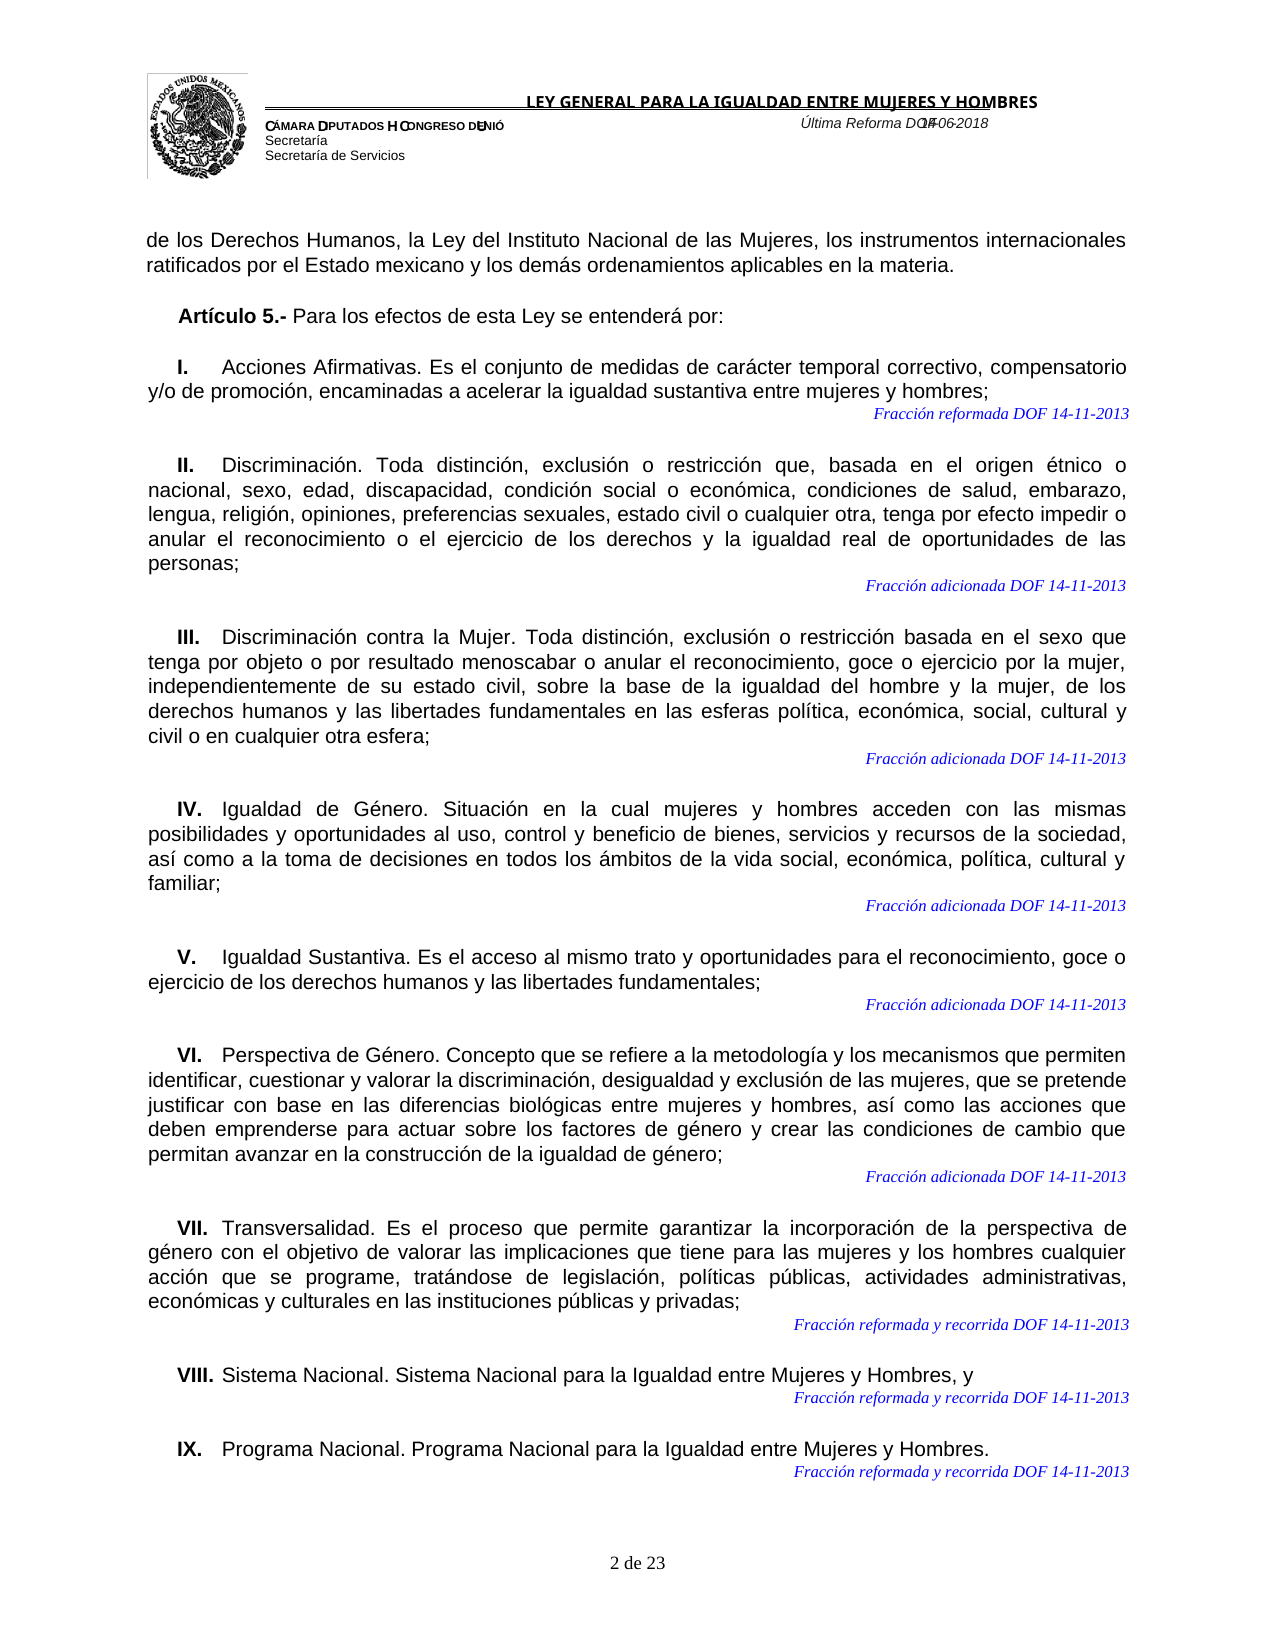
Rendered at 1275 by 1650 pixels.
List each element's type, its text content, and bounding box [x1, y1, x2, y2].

text Fracción reformada y recorrida DOF 14-11-2013 [148, 1314, 1129, 1333]
list Igualdad de Género. Situación en la cual mujeres y hombres acceden con las mismas posibilidades y oportunidades al uso, control y beneficio de bienes, servicios y recursos de la sociedad, así como a la toma de decisiones en todos los ámbitos de la vida social, económica, política, cultural y familiar; [148, 797, 1128, 895]
list Discriminación contra la Mujer. Toda distinción, exclusión o restricción basada en el sexo que tenga por objeto o por resultado menoscabar o anular el reconocimiento, goce o ejercicio por la mujer, independientemente de su estado civil, sobre la base de la igualdad del hombre y la mujer, de los derechos humanos y las libertades fundamentales en las esferas política, económica, social, cultural y civil o en cualquier otra esfera; [148, 625, 1128, 747]
text Fracción reformada y recorrida DOF 14-11-2013 [148, 1388, 1129, 1407]
text Fracción reformada y recorrida DOF 14-11-2013 [148, 1462, 1129, 1481]
list Perspectiva de Género. Concepto que se refiere a la metodología y los mecanismos que permiten identificar, cuestionar y valorar la discriminación, desigualdad y exclusión de las mujeres, que se pretende justificar con base en las diferencias biológicas entre mujeres y hombres, así como las acciones que deben emprenderse para actuar sobre los factores de género y crear las condiciones de cambio que permitan avanzar en la construcción de la igualdad de género; [148, 1043, 1128, 1166]
list Acciones Afirmativas. Es el conjunto de medidas de carácter temporal correctivo, compensatorio y/o de promoción, encaminadas a acelerar la igualdad sustantiva entre mujeres y hombres; [148, 354, 1128, 403]
text Fracción reformada DOF 14-11-2013 [148, 404, 1129, 423]
text Fracción adicionada DOF 14-11-2013 [865, 1167, 1129, 1186]
list Discriminación. Toda distinción, exclusión o restricción que, basada en el origen étnico o nacional, sexo, edad, discapacidad, condición social o económica, condiciones de salud, embarazo, lengua, religión, opiniones, preferencias sexuales, estado civil o cualquier otra, tenga por efecto impedir o anular el reconocimiento o el ejercicio de los derechos y la igualdad real de oportunidades de las personas; [148, 453, 1128, 575]
text Fracción adicionada DOF 14-11-2013 [865, 994, 1129, 1014]
list Igualdad Sustantiva. Es el acceso al mismo trato y oportunidades para el reconocimiento, goce o ejercicio de los derechos humanos y las libertades fundamentales; [148, 945, 1128, 993]
text Fracción adicionada DOF 14-11-2013 [865, 576, 1129, 595]
text Artículo 5.- Para los efectos de esta Ley se entenderá por: [178, 304, 1128, 328]
picture [147, 73, 248, 179]
text Fracción adicionada DOF 14-11-2013 [865, 896, 1129, 915]
list Programa Nacional. Programa Nacional para la Igualdad entre Mujeres y Hombres. [148, 1437, 1128, 1461]
text Fracción adicionada DOF 14-11-2013 [865, 748, 1129, 768]
list Sistema Nacional. Sistema Nacional para la Igualdad entre Mujeres y Hombres, y [148, 1363, 1128, 1387]
list Transversalidad. Es el proceso que permite garantizar la incorporación de la perspectiva de género con el objetivo de valorar las implicaciones que tiene para las mujeres y los hombres cualquier acción que se programe, tratándose de legislación, políticas públicas, actividades administrativas, económicas y culturales en las instituciones públicas y privadas; [148, 1216, 1128, 1313]
